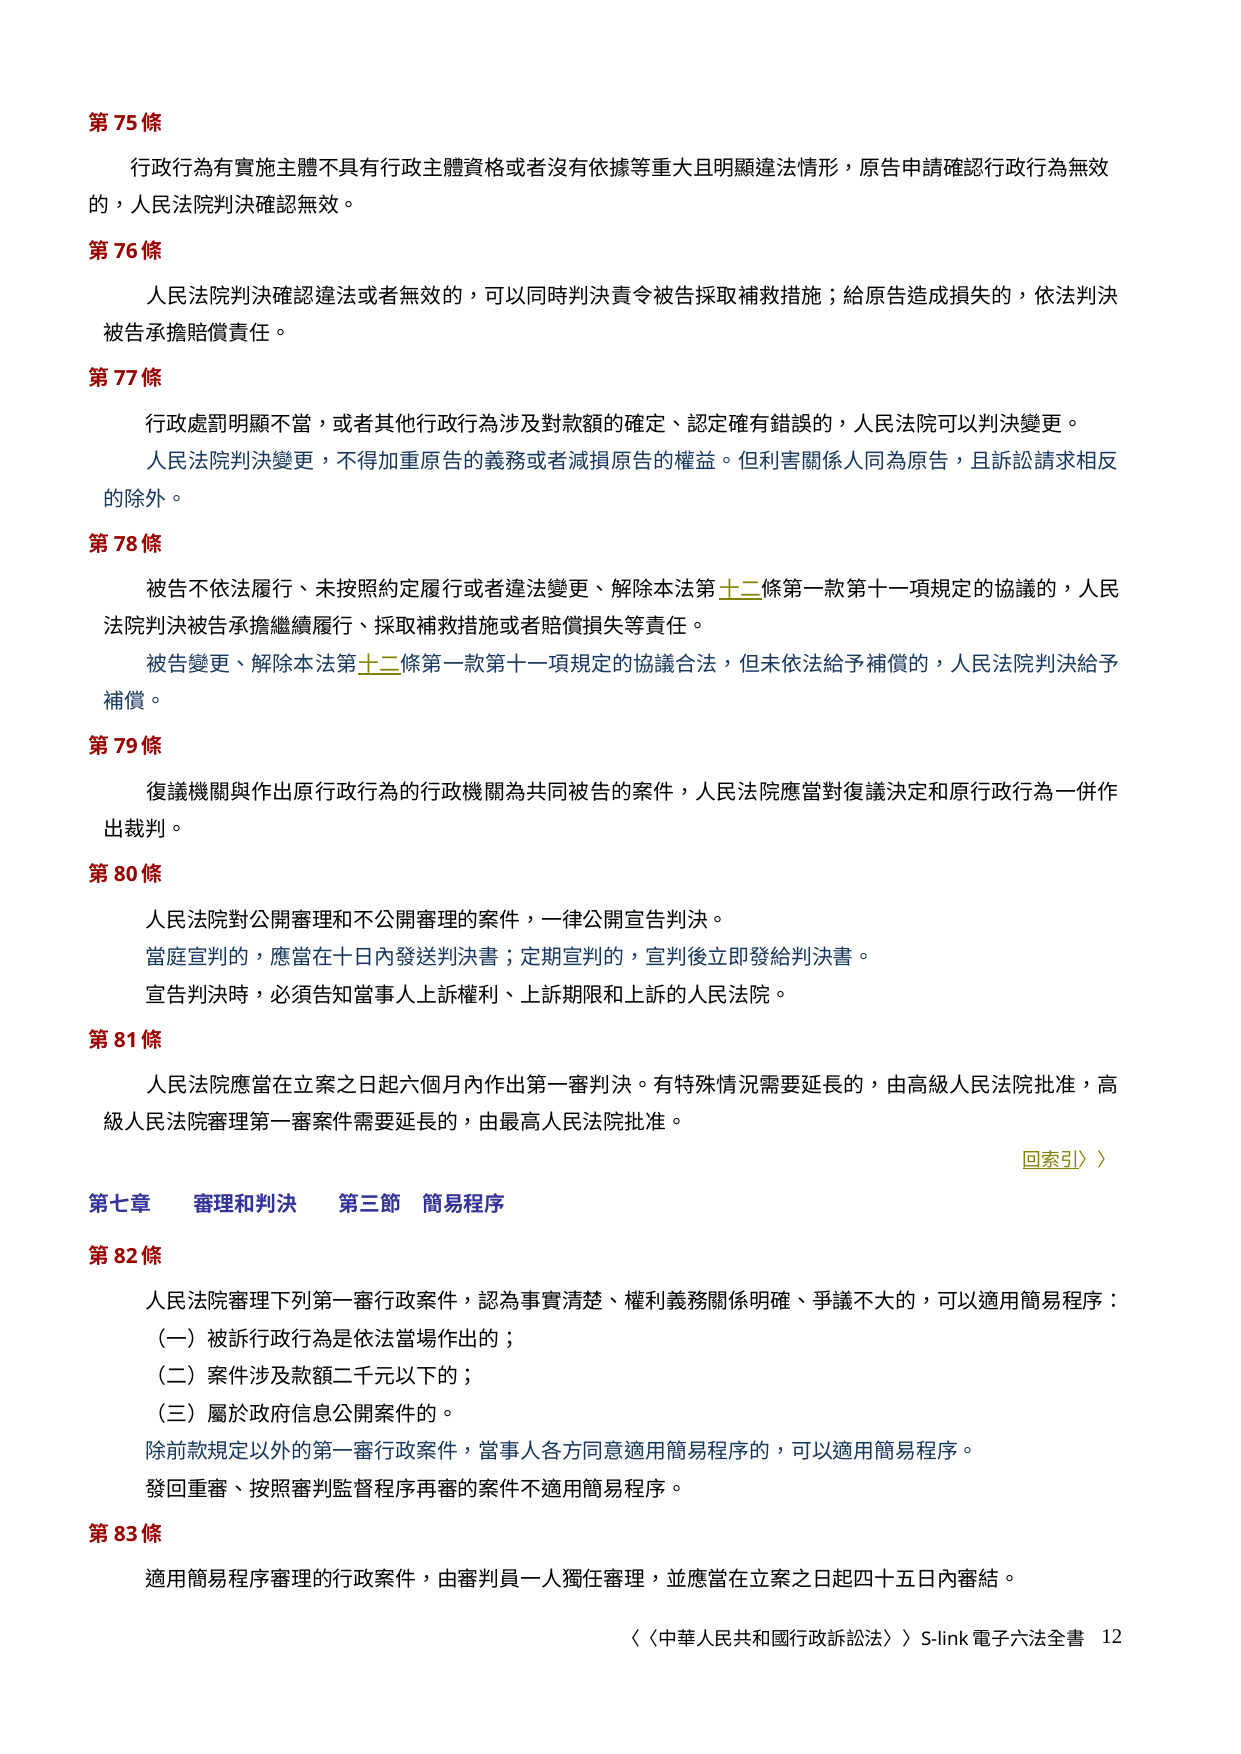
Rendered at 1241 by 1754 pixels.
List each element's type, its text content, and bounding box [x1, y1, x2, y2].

subtitle 第79條 [89, 730, 1122, 760]
text （二）案件涉及款額二千元以下的； [103, 1356, 1122, 1393]
text 回索引〉〉 [103, 1139, 1122, 1177]
subtitle 第七章 審理和判決 第三節 簡易程序 [89, 1187, 1122, 1218]
text 發回重審、按照審判監督程序再審的案件不適用簡易程序。 [103, 1468, 1122, 1506]
text 宣告判決時，必須告知當事人上訴權利、上訴期限和上訴的人民法院。 [103, 974, 1122, 1012]
text 人民法院應當在立案之日起六個月內作出第一審判決。有特殊情況需要延長的，由高級人民法院批准，高級人民法院審理第一審案件需要延長的，由最高人民法院批准。 [103, 1064, 1122, 1139]
subtitle 第80條 [89, 858, 1122, 888]
text 當庭宣判的，應當在十日內發送判決書；定期宣判的，宣判後立即發給判決書。 [103, 937, 1122, 974]
text 被告不依法履行、未按照約定履行或者違法變更、解除本法第十二條第一款第十一項規定的協議的，人民法院判決被告承擔繼續履行、採取補救措施或者賠償損失等責任。 [103, 568, 1122, 643]
text 人民法院判決確認違法或者無效的，可以同時判決責令被告採取補救措施；給原告造成損失的，依法判決被告承擔賠償責任。 [103, 275, 1122, 350]
subtitle 第81條 [89, 1023, 1122, 1053]
text 適用簡易程序審理的行政案件，由審判員一人獨任審理，並應當在立案之日起四十五日內審結。 [103, 1559, 1122, 1596]
text 被告變更、解除本法第十二條第一款第十一項規定的協議合法，但未依法給予補償的，人民法院判決給予補償。 [103, 643, 1122, 718]
subtitle 第76條 [89, 234, 1122, 264]
text 人民法院對公開審理和不公開審理的案件，一律公開宣告判決。 [103, 899, 1122, 937]
text 復議機關與作出原行政行為的行政機關為共同被告的案件，人民法院應當對復議決定和原行政行為一併作出裁判。 [103, 771, 1122, 846]
subtitle 第77條 [89, 362, 1122, 392]
text （三）屬於政府信息公開案件的。 [103, 1393, 1122, 1431]
text 行政處罰明顯不當，或者其他行政行為涉及對款額的確定、認定確有錯誤的，人民法院可以判決變更。 [103, 403, 1122, 441]
text 人民法院判決變更，不得加重原告的義務或者減損原告的權益。但利害關係人同為原告，且訴訟請求相反的除外。 [103, 441, 1122, 516]
subtitle 第75條 [89, 106, 1122, 136]
subtitle 第83條 [89, 1517, 1122, 1547]
text （一）被訴行政行為是依法當場作出的； [103, 1318, 1122, 1356]
text 除前款規定以外的第一審行政案件，當事人各方同意適用簡易程序的，可以適用簡易程序。 [103, 1431, 1122, 1468]
text 人民法院審理下列第一審行政案件，認為事實清楚、權利義務關係明確、爭議不大的，可以適用簡易程序： [103, 1281, 1122, 1318]
subtitle 第82條 [89, 1239, 1122, 1269]
subtitle 第78條 [89, 527, 1122, 557]
text 行政行為有實施主體不具有行政主體資格或者沒有依據等重大且明顯違法情形，原告申請確認行政行為無效的，人民法院判決確認無效。 [89, 148, 1122, 223]
